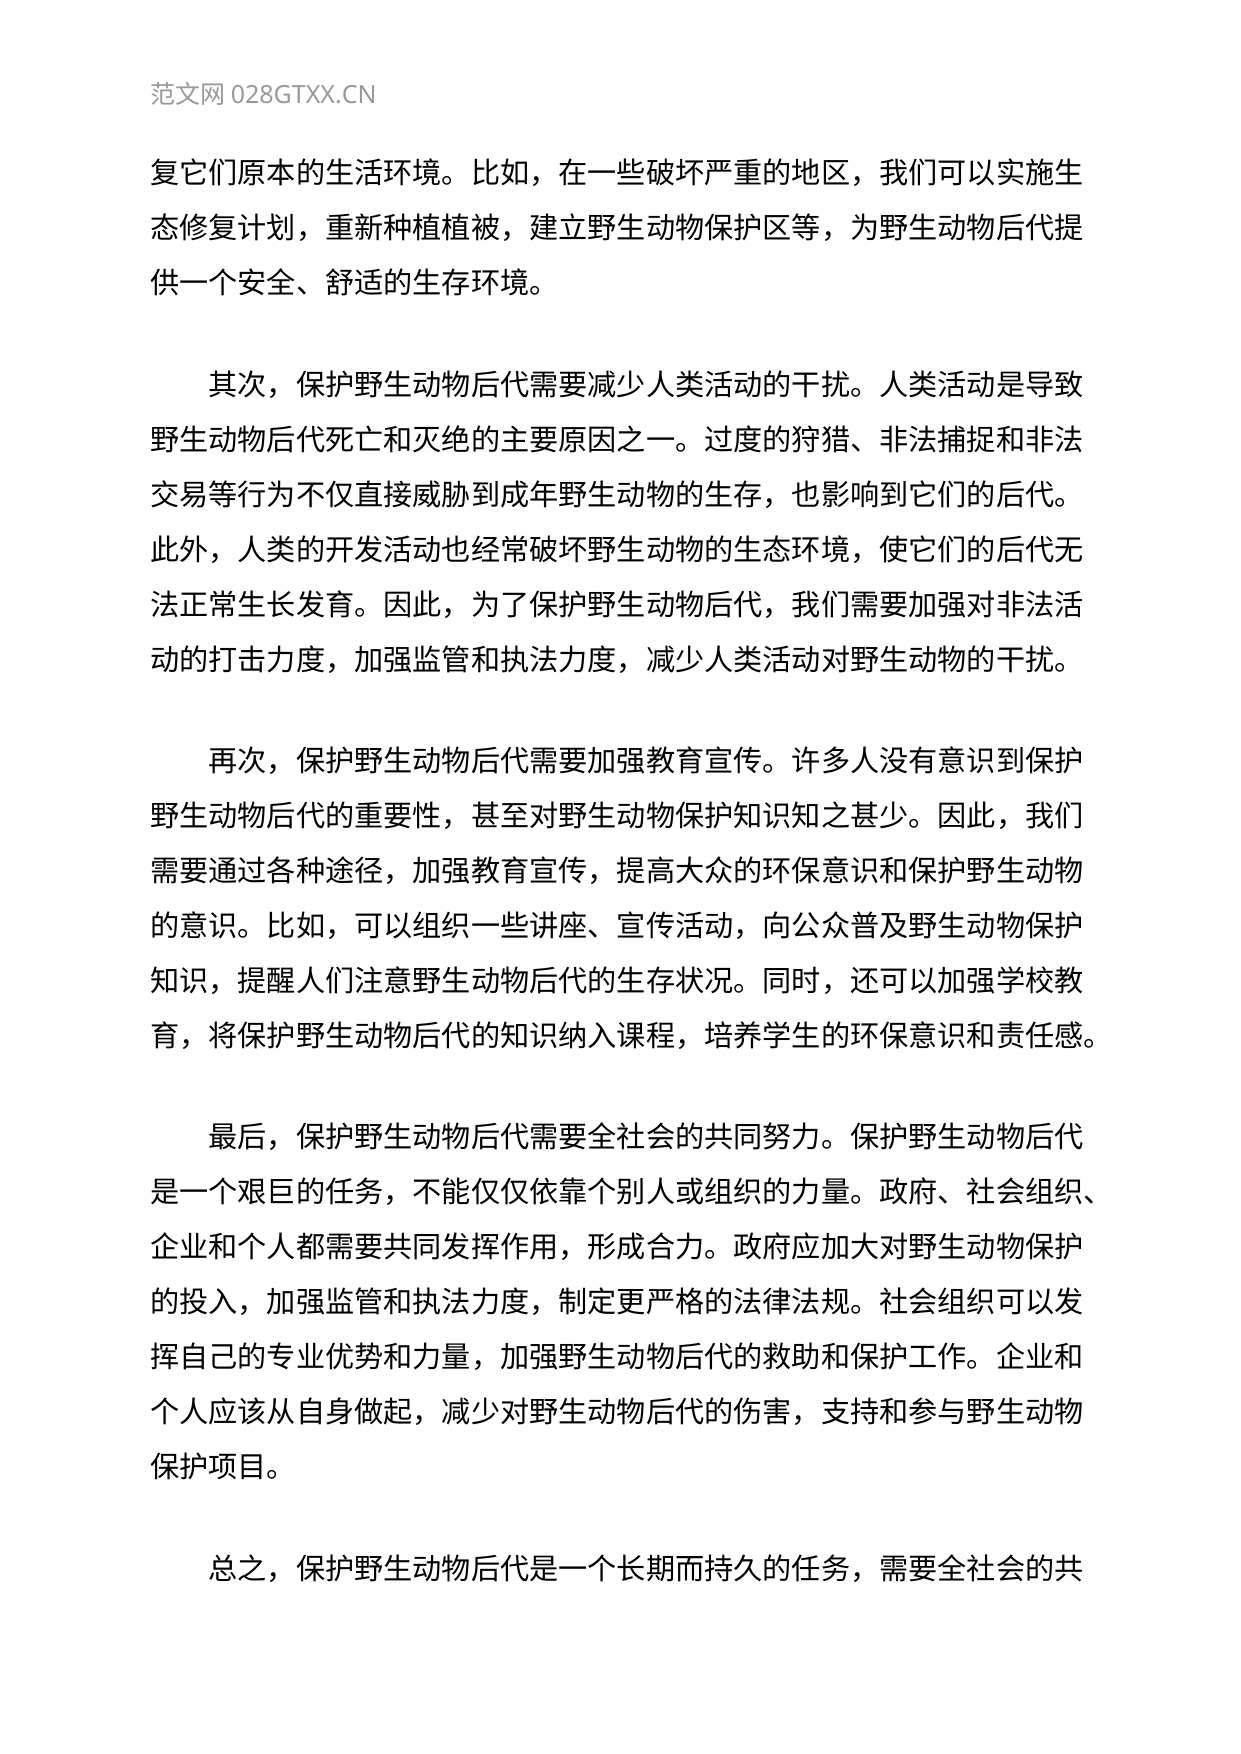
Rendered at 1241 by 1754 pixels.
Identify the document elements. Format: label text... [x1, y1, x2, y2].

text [150, 150, 1090, 302]
text 最后，保护野生动物后代需要全社会的共同努力。保护野生动物后代是一个艰巨的任务，不能仅仅依靠个别人或组织的力量。政府、社会组织、企业和个人都需要共同发挥作用，形成合力。政府应加大对野生动物保护的投入，加强监管和执法力度，制定更严格的法律法规。社会组织可以发挥自己的专业优势和力量，加强野生动物后代的救助和保护工作。企业和个人应该从自身做起，减少对野生动物后代的伤害，支持和参与野生动物保护项目。 [150, 1114, 1090, 1486]
text 再次，保护野生动物后代需要加强教育宣传。许多人没有意识到保护野生动物后代的重要性，甚至对野生动物保护知识知之甚少。因此，我们需要通过各种途径，加强教育宣传，提高大众的环保意识和保护野生动物的意识。比如，可以组织一些讲座、宣传活动，向公众普及野生动物保护知识，提醒人们注意野生动物后代的生存状况。同时，还可以加强学校教育，将保护野生动物后代的知识纳入课程，培养学生的环保意识和责任感。 [150, 738, 1090, 1054]
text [150, 1545, 1090, 1587]
text 其次，保护野生动物后代需要减少人类活动的干扰。人类活动是导致野生动物后代死亡和灭绝的主要原因之一。过度的狩猎、非法捕捉和非法交易等行为不仅直接威胁到成年野生动物的生存，也影响到它们的后代。此外，人类的开发活动也经常破坏野生动物的生态环境，使它们的后代无法正常生长发育。因此，为了保护野生动物后代，我们需要加强对非法活动的打击力度，加强监管和执法力度，减少人类活动对野生动物的干扰。 [150, 362, 1090, 678]
